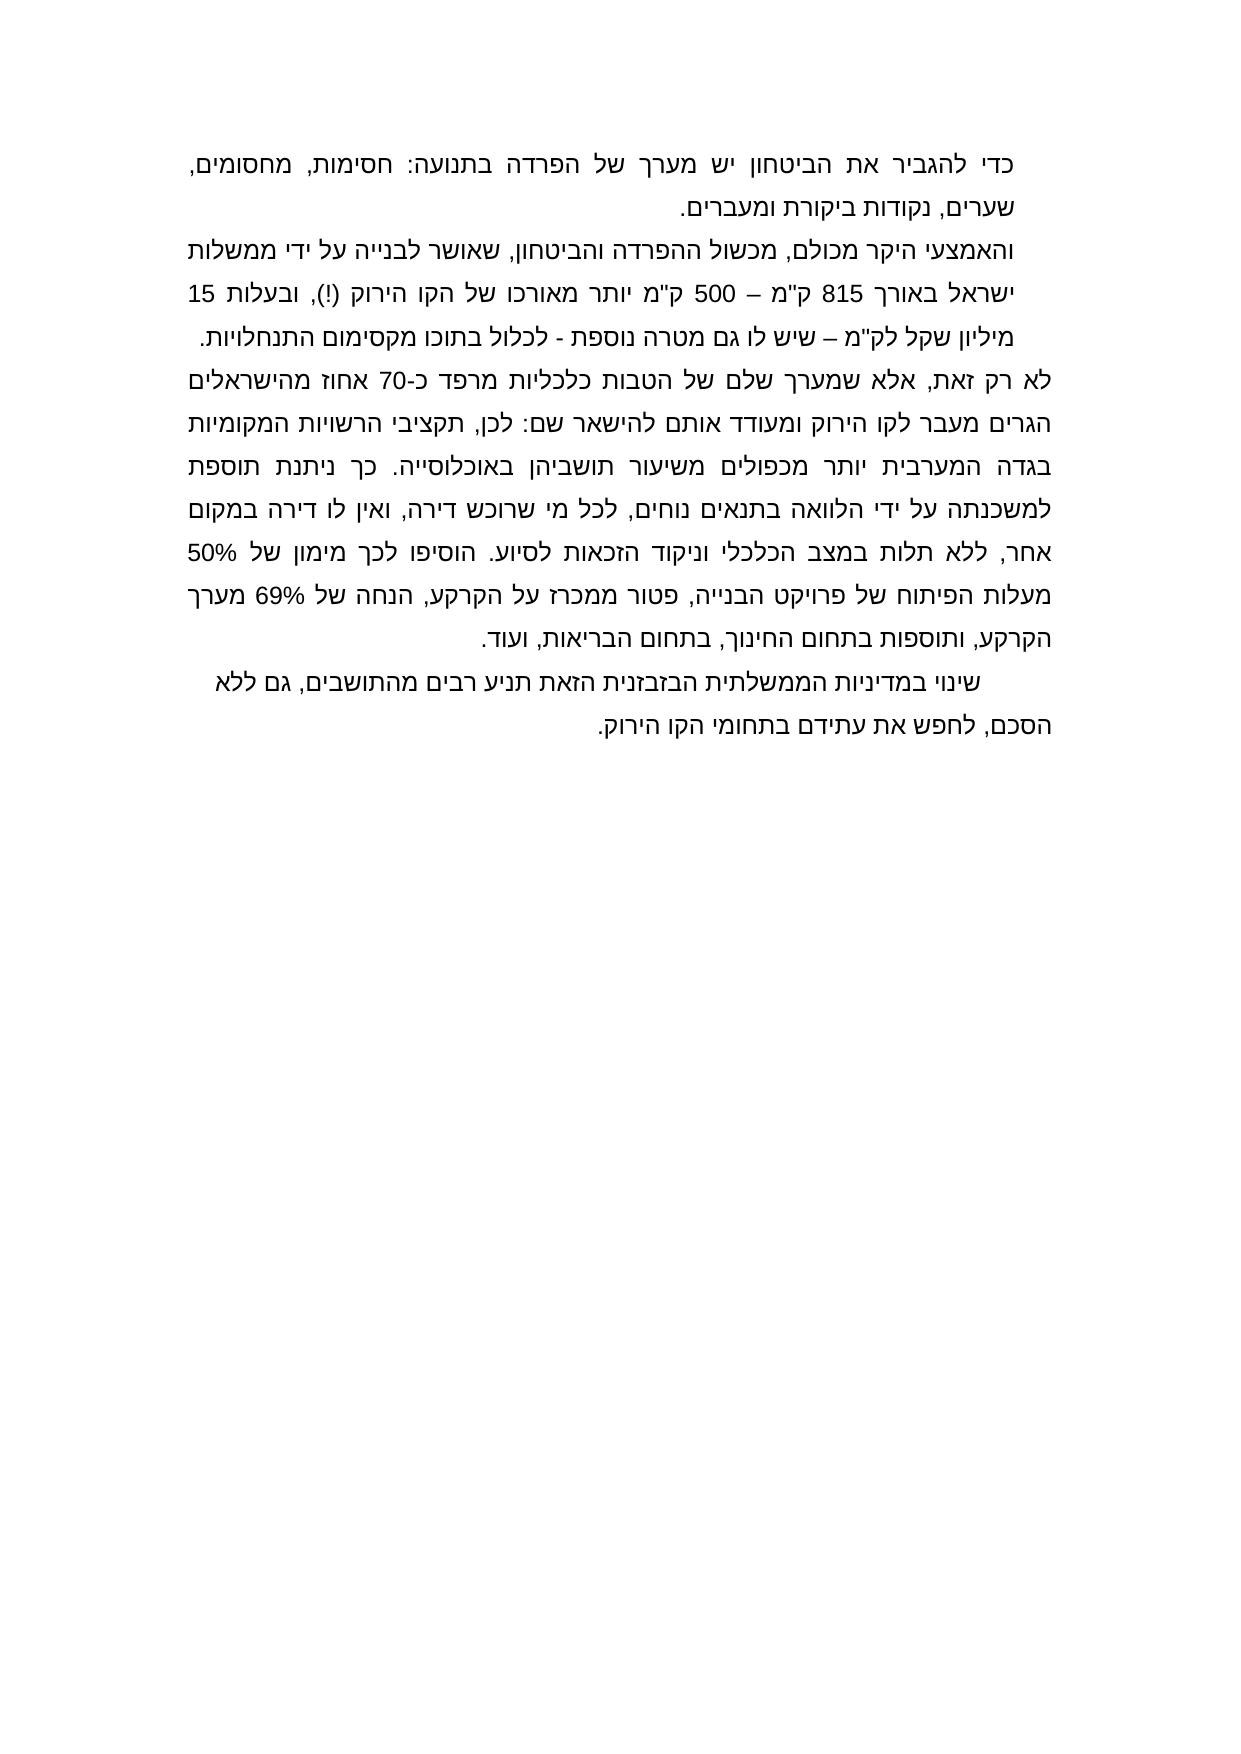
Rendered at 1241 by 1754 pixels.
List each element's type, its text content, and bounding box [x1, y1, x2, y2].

text שינוי במדיניות הממשלתית הבזבזנית הזאת תניע רבים מהתושבים, גם ללא הסכם, לחפש את עתידם בתחומי הקו הירוק. [187, 667, 1053, 739]
text לא רק זאת, אלא שמערך שלם של הטבות כלכליות מרפד כ-70 אחוז מהישראלים הגרים מעבר לקו הירוק ומעודד אותם להישאר שם: לכן, תקציבי הרשויות המקומיות בגדה המערבית יותר מכפולים משיעור תושביהן באוכלוסייה. כך ניתנת תוספת למשכנתה על ידי הלוואה בתנאים נוחים, לכל מי שרוכש דירה, ואין לו דירה במקום אחר, ללא תלות במצב הכלכלי וניקוד הזכאות לסיוע. הוסיפו לכך מימון של 50% מעלות הפיתוח של פרויקט הבנייה, פטור ממכרז על הקרקע, הנחה של 69% מערך הקרקע, ותוספות בתחום החינוך, בתחום הבריאות, ועוד. [187, 366, 1053, 653]
list כדי להגביר את הביטחון יש מערך של הפרדה בתנועה: חסימות, מחסומים, שערים, נקודות ביקורת ומעברים. [187, 150, 1015, 222]
list והאמצעי היקר מכולם, מכשול ההפרדה והביטחון, שאושר לבנייה על ידי ממשלות ישראל באורך 815 ק"מ – 500 ק"מ יותר מאורכו של הקו הירוק (!), ובעלות 15 מיליון שקל לק"מ – שיש לו גם מטרה נוספת - לכלול בתוכו מקסימום התנחלויות. [187, 236, 1015, 351]
